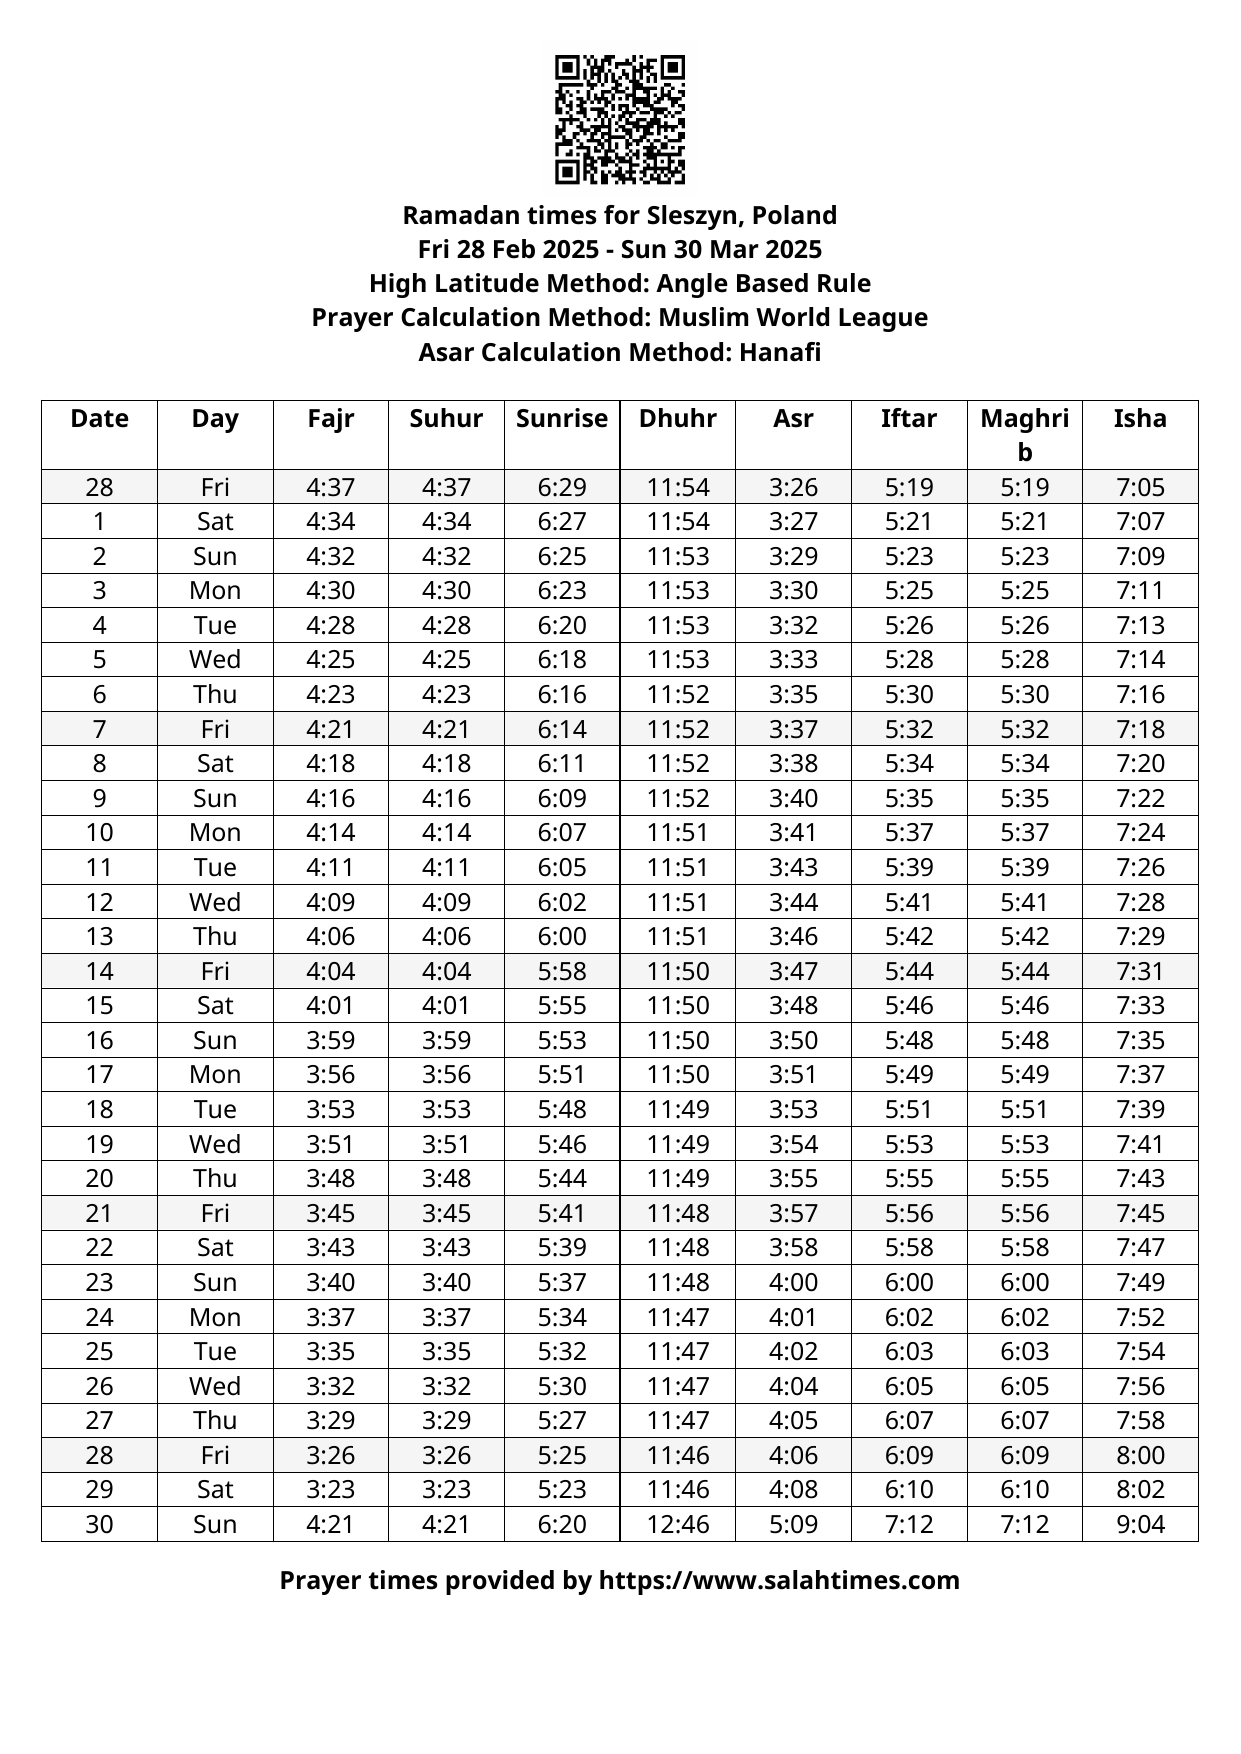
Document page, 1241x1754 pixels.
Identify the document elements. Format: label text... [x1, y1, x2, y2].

table_cell 5:58 [968, 1231, 1082, 1264]
table_cell 4:08 [736, 1473, 851, 1506]
table_cell 3:46 [736, 919, 851, 953]
table_cell 11:52 [621, 781, 735, 814]
table_cell 11:46 [621, 1438, 735, 1472]
table_header Iftar [852, 401, 967, 469]
table_cell 7:13 [1083, 608, 1198, 642]
table_cell 3:58 [736, 1231, 851, 1264]
table_cell 6:16 [505, 677, 619, 711]
table_cell 5:41 [505, 1196, 619, 1229]
table_cell 3:51 [274, 1127, 388, 1160]
text Prayer Calculation Method: Muslim World League [42, 300, 1198, 334]
table_header Isha [1083, 401, 1198, 469]
table_cell 11:50 [621, 954, 735, 987]
table_cell 23 [42, 1265, 157, 1299]
table_cell 3:43 [736, 850, 851, 884]
table_cell 4:21 [274, 1507, 388, 1541]
table_cell 4 [42, 608, 157, 642]
table_cell 24 [42, 1300, 157, 1333]
table_cell 3:29 [736, 539, 851, 572]
text Ramadan times for Sleszyn, Poland [42, 198, 1198, 232]
table_cell 12 [42, 885, 157, 918]
table_cell 7:05 [1083, 470, 1198, 503]
table_cell 5:44 [505, 1161, 619, 1195]
table_cell 4:16 [274, 781, 388, 814]
table_cell 3:51 [389, 1127, 504, 1160]
table_cell 6:05 [852, 1369, 967, 1402]
table_cell 6:18 [505, 643, 619, 676]
table_cell 11:48 [621, 1196, 735, 1229]
table_cell 5:55 [852, 1161, 967, 1195]
table_cell 9:04 [1083, 1507, 1198, 1541]
table_cell 5:56 [852, 1196, 967, 1229]
table_cell 5:46 [505, 1127, 619, 1160]
table_cell 7:12 [968, 1507, 1082, 1541]
table_cell 12:46 [621, 1507, 735, 1541]
table_cell 26 [42, 1369, 157, 1402]
table_cell 5:21 [968, 504, 1082, 538]
table_cell 3:48 [736, 989, 851, 1022]
table_cell 11:50 [621, 989, 735, 1022]
table_cell 5:19 [968, 470, 1082, 503]
table_cell 5:34 [852, 746, 967, 780]
table_cell 5:35 [968, 781, 1082, 814]
table_cell 4:37 [389, 470, 504, 503]
table_cell 5:55 [968, 1161, 1082, 1195]
table_cell 4:00 [736, 1265, 851, 1299]
table_cell 5:32 [968, 712, 1082, 745]
table_cell Fri [158, 954, 273, 987]
table_cell 3:50 [736, 1023, 851, 1057]
table_cell 1 [42, 504, 157, 538]
table_cell 3:40 [736, 781, 851, 814]
table_cell 4:09 [274, 885, 388, 918]
table_cell Sat [158, 504, 273, 538]
table_cell 4:28 [389, 608, 504, 642]
text Fri 28 Feb 2025 - Sun 30 Mar 2025 [42, 232, 1198, 266]
table_cell 5:42 [968, 919, 1082, 953]
text Prayer times provided by https://www.salahtimes.com [42, 1563, 1198, 1597]
table_cell 5:49 [968, 1058, 1082, 1091]
table_cell 7:20 [1083, 746, 1198, 780]
table_cell 17 [42, 1058, 157, 1091]
table_cell 4:04 [274, 954, 388, 987]
table_cell 4:06 [274, 919, 388, 953]
table_cell 6:00 [852, 1265, 967, 1299]
table_cell 5:46 [968, 989, 1082, 1022]
table_cell 4:28 [274, 608, 388, 642]
table_cell 7:45 [1083, 1196, 1198, 1229]
table_cell 5:25 [852, 574, 967, 607]
table_cell 6:09 [505, 781, 619, 814]
table_cell 7:33 [1083, 989, 1198, 1022]
table_cell 6:05 [505, 850, 619, 884]
table_cell Mon [158, 1300, 273, 1333]
table_cell 11:49 [621, 1127, 735, 1160]
table_cell 11:53 [621, 643, 735, 676]
table_cell 5:49 [852, 1058, 967, 1091]
table_cell 7 [42, 712, 157, 745]
table_cell 11:49 [621, 1161, 735, 1195]
table_cell 5:09 [736, 1507, 851, 1541]
table_cell 20 [42, 1161, 157, 1195]
table_cell 11:51 [621, 885, 735, 918]
table_cell 3:48 [389, 1161, 504, 1195]
table_cell 6:00 [968, 1265, 1082, 1299]
table_cell 5:30 [968, 677, 1082, 711]
table_cell Wed [158, 643, 273, 676]
table_cell Mon [158, 816, 273, 849]
table_cell 5:28 [852, 643, 967, 676]
table_cell 7:39 [1083, 1092, 1198, 1126]
table_cell 11:53 [621, 608, 735, 642]
table_cell 3:43 [274, 1231, 388, 1264]
table_cell Mon [158, 1058, 273, 1091]
table_cell 5:53 [968, 1127, 1082, 1160]
table_cell 4:01 [736, 1300, 851, 1333]
table_cell 3:32 [274, 1369, 388, 1402]
table_header Fajr [274, 401, 388, 469]
table_cell 5:37 [968, 816, 1082, 849]
table_cell 5:42 [852, 919, 967, 953]
table_cell 7:07 [1083, 504, 1198, 538]
table_header Date [42, 401, 157, 469]
table_cell 4:04 [736, 1369, 851, 1402]
table_cell 5:34 [968, 746, 1082, 780]
table_cell 11:54 [621, 504, 735, 538]
table_cell Sun [158, 1023, 273, 1057]
table_cell Sun [158, 1265, 273, 1299]
table_cell 6:07 [852, 1404, 967, 1437]
table_cell 3:30 [736, 574, 851, 607]
table_cell 7:29 [1083, 919, 1198, 953]
table_cell 4:01 [274, 989, 388, 1022]
table_cell 5:51 [852, 1092, 967, 1126]
table_cell 11:50 [621, 1058, 735, 1091]
table_cell 7:58 [1083, 1404, 1198, 1437]
table_cell 7:43 [1083, 1161, 1198, 1195]
table_cell 5:55 [505, 989, 619, 1022]
table_cell 5:46 [852, 989, 967, 1022]
table_cell 4:25 [274, 643, 388, 676]
table_cell 5:23 [852, 539, 967, 572]
table_cell 8:02 [1083, 1473, 1198, 1506]
table_cell 4:34 [389, 504, 504, 538]
table_cell 3:59 [389, 1023, 504, 1057]
table_cell 7:28 [1083, 885, 1198, 918]
table_cell 4:14 [389, 816, 504, 849]
table_cell 25 [42, 1334, 157, 1368]
table_cell 7:52 [1083, 1300, 1198, 1333]
table_cell 5:41 [852, 885, 967, 918]
table_cell 6:10 [852, 1473, 967, 1506]
table_cell Fri [158, 1438, 273, 1472]
table_cell 3:57 [736, 1196, 851, 1229]
table_cell 7:47 [1083, 1231, 1198, 1264]
table_cell 5:28 [968, 643, 1082, 676]
table_cell Thu [158, 1404, 273, 1437]
table_cell 5:30 [505, 1369, 619, 1402]
table_cell Sun [158, 781, 273, 814]
table_cell 6:25 [505, 539, 619, 572]
table_cell 22 [42, 1231, 157, 1264]
table_cell 3:38 [736, 746, 851, 780]
table_cell 5:39 [968, 850, 1082, 884]
table_cell 6:20 [505, 608, 619, 642]
table_cell 4:05 [736, 1404, 851, 1437]
table_cell 6 [42, 677, 157, 711]
table_cell Tue [158, 608, 273, 642]
table_cell 5:56 [968, 1196, 1082, 1229]
table_cell 11:49 [621, 1092, 735, 1126]
table_cell 4:21 [389, 1507, 504, 1541]
table_cell 11:53 [621, 539, 735, 572]
table_cell 3:53 [389, 1092, 504, 1126]
table_cell 5:39 [852, 850, 967, 884]
table_cell 8:00 [1083, 1438, 1198, 1472]
table_cell 3:23 [389, 1473, 504, 1506]
table_cell 6:02 [852, 1300, 967, 1333]
table_cell Thu [158, 677, 273, 711]
table_cell 11:52 [621, 712, 735, 745]
table_cell 6:02 [505, 885, 619, 918]
table_header Suhur [389, 401, 504, 469]
table_cell 5:25 [505, 1438, 619, 1472]
table_cell 18 [42, 1092, 157, 1126]
table_cell 11 [42, 850, 157, 884]
table_cell 5:26 [968, 608, 1082, 642]
table_cell 6:03 [852, 1334, 967, 1368]
table_cell Wed [158, 1127, 273, 1160]
table_cell 4:30 [274, 574, 388, 607]
table_cell 3:56 [389, 1058, 504, 1091]
table_cell 19 [42, 1127, 157, 1160]
table_cell 7:41 [1083, 1127, 1198, 1160]
table_cell 5:53 [852, 1127, 967, 1160]
table_cell 3:41 [736, 816, 851, 849]
table_cell 3:56 [274, 1058, 388, 1091]
table_cell 11:53 [621, 574, 735, 607]
table_cell 4:23 [389, 677, 504, 711]
table_cell Sat [158, 1231, 273, 1264]
table_cell 7:26 [1083, 850, 1198, 884]
table_cell 3:35 [274, 1334, 388, 1368]
table_cell 5:23 [968, 539, 1082, 572]
table_cell 3:26 [736, 470, 851, 503]
table_cell 6:23 [505, 574, 619, 607]
table_cell 7:16 [1083, 677, 1198, 711]
table_cell 7:11 [1083, 574, 1198, 607]
table_cell Fri [158, 1196, 273, 1229]
table_cell 5:34 [505, 1300, 619, 1333]
table_header Maghrib [968, 401, 1082, 469]
table_cell 11:51 [621, 919, 735, 953]
table_cell 7:18 [1083, 712, 1198, 745]
table_cell 30 [42, 1507, 157, 1541]
table_cell 4:02 [736, 1334, 851, 1368]
table_cell Sun [158, 1507, 273, 1541]
table_cell 5:39 [505, 1231, 619, 1264]
table_cell 6:09 [968, 1438, 1082, 1472]
table_cell Sat [158, 989, 273, 1022]
table_cell 3:37 [736, 712, 851, 745]
table_cell 10 [42, 816, 157, 849]
table_cell 7:09 [1083, 539, 1198, 572]
table_cell 7:35 [1083, 1023, 1198, 1057]
table_cell 5:48 [968, 1023, 1082, 1057]
table_cell 27 [42, 1404, 157, 1437]
table_cell 5:41 [968, 885, 1082, 918]
table_cell 5:26 [852, 608, 967, 642]
table_cell Fri [158, 470, 273, 503]
picture [542, 41, 699, 198]
table_cell 3:40 [274, 1265, 388, 1299]
table_cell 11:50 [621, 1023, 735, 1057]
table_cell 3:51 [736, 1058, 851, 1091]
table_cell 3:26 [389, 1438, 504, 1472]
table_cell 4:06 [389, 919, 504, 953]
table_cell 7:37 [1083, 1058, 1198, 1091]
table_cell 3:45 [274, 1196, 388, 1229]
table_cell 11:52 [621, 746, 735, 780]
table_cell Wed [158, 885, 273, 918]
table_cell 4:25 [389, 643, 504, 676]
table_cell 6:11 [505, 746, 619, 780]
table_cell 3:45 [389, 1196, 504, 1229]
table_cell 7:49 [1083, 1265, 1198, 1299]
table_cell 3 [42, 574, 157, 607]
table_cell 16 [42, 1023, 157, 1057]
table_cell 5:30 [852, 677, 967, 711]
table_cell 8 [42, 746, 157, 780]
table_cell 29 [42, 1473, 157, 1506]
table_cell 7:31 [1083, 954, 1198, 987]
table_cell 3:53 [736, 1092, 851, 1126]
table_cell 28 [42, 1438, 157, 1472]
table_cell 5:51 [505, 1058, 619, 1091]
table_cell 11:51 [621, 850, 735, 884]
table_cell 5:48 [852, 1023, 967, 1057]
table_header Sunrise [505, 401, 619, 469]
table_header Dhuhr [621, 401, 735, 469]
table_cell 5:32 [852, 712, 967, 745]
table_header Asr [736, 401, 851, 469]
table_cell 3:29 [274, 1404, 388, 1437]
table_cell 3:35 [736, 677, 851, 711]
table_cell 3:44 [736, 885, 851, 918]
table_cell 2 [42, 539, 157, 572]
table_cell Sun [158, 539, 273, 572]
table_cell 5:44 [968, 954, 1082, 987]
table_cell 7:24 [1083, 816, 1198, 849]
table_cell 5:25 [968, 574, 1082, 607]
table_cell 6:14 [505, 712, 619, 745]
table_cell 5:58 [505, 954, 619, 987]
table_cell 11:47 [621, 1369, 735, 1402]
table_cell Thu [158, 1161, 273, 1195]
table_cell 5:21 [852, 504, 967, 538]
table_cell 4:16 [389, 781, 504, 814]
table_cell 7:56 [1083, 1369, 1198, 1402]
table_cell 3:37 [389, 1300, 504, 1333]
table_cell 6:00 [505, 919, 619, 953]
table_cell 6:02 [968, 1300, 1082, 1333]
table_cell Wed [158, 1369, 273, 1402]
table_cell 3:40 [389, 1265, 504, 1299]
table_cell 4:30 [389, 574, 504, 607]
table_cell 4:23 [274, 677, 388, 711]
table_cell 6:20 [505, 1507, 619, 1541]
table_cell 6:07 [968, 1404, 1082, 1437]
table_cell 3:29 [389, 1404, 504, 1437]
table_cell 5:19 [852, 470, 967, 503]
table_cell 6:05 [968, 1369, 1082, 1402]
table_cell 11:48 [621, 1231, 735, 1264]
table_cell 3:59 [274, 1023, 388, 1057]
table_cell 7:22 [1083, 781, 1198, 814]
table_cell 11:51 [621, 816, 735, 849]
table_cell 4:01 [389, 989, 504, 1022]
table_cell 5:48 [505, 1092, 619, 1126]
table_cell 3:53 [274, 1092, 388, 1126]
table_cell 15 [42, 989, 157, 1022]
table_cell 3:47 [736, 954, 851, 987]
table_cell 4:04 [389, 954, 504, 987]
table_cell Mon [158, 574, 273, 607]
table_cell 3:26 [274, 1438, 388, 1472]
table_cell 3:32 [389, 1369, 504, 1402]
table_cell 5:35 [852, 781, 967, 814]
table_cell 5:27 [505, 1404, 619, 1437]
table_cell 11:47 [621, 1300, 735, 1333]
table_header Day [158, 401, 273, 469]
table_cell Tue [158, 850, 273, 884]
table_cell 3:48 [274, 1161, 388, 1195]
table_cell 3:37 [274, 1300, 388, 1333]
table_cell 6:03 [968, 1334, 1082, 1368]
table_cell 6:09 [852, 1438, 967, 1472]
table_cell 4:06 [736, 1438, 851, 1472]
table_cell 5:58 [852, 1231, 967, 1264]
table_cell 13 [42, 919, 157, 953]
table_cell Fri [158, 712, 273, 745]
table_cell 6:10 [968, 1473, 1082, 1506]
table_cell 7:54 [1083, 1334, 1198, 1368]
table_cell 4:21 [274, 712, 388, 745]
table_cell 4:18 [274, 746, 388, 780]
table_cell 4:11 [274, 850, 388, 884]
table_cell Tue [158, 1334, 273, 1368]
table_cell 11:47 [621, 1334, 735, 1368]
table_cell 5:51 [968, 1092, 1082, 1126]
text Asar Calculation Method: Hanafi [42, 334, 1198, 368]
table_cell 5:53 [505, 1023, 619, 1057]
table_cell 3:55 [736, 1161, 851, 1195]
table_cell 3:43 [389, 1231, 504, 1264]
table_cell 9 [42, 781, 157, 814]
table_cell 5:37 [505, 1265, 619, 1299]
table_cell 3:54 [736, 1127, 851, 1160]
table_cell 7:14 [1083, 643, 1198, 676]
table_cell Sat [158, 746, 273, 780]
table_cell 6:29 [505, 470, 619, 503]
table_cell 6:07 [505, 816, 619, 849]
table_cell 6:27 [505, 504, 619, 538]
table_cell 4:18 [389, 746, 504, 780]
table_cell 5:23 [505, 1473, 619, 1506]
table_cell 4:11 [389, 850, 504, 884]
table_cell 4:37 [274, 470, 388, 503]
table_cell 11:46 [621, 1473, 735, 1506]
table_cell 5 [42, 643, 157, 676]
table_cell 5:32 [505, 1334, 619, 1368]
table_cell 11:47 [621, 1404, 735, 1437]
table_cell Thu [158, 919, 273, 953]
table_cell 7:12 [852, 1507, 967, 1541]
table_cell 4:34 [274, 504, 388, 538]
table_cell 3:27 [736, 504, 851, 538]
table_cell 4:32 [274, 539, 388, 572]
table_cell 4:32 [389, 539, 504, 572]
table_cell Tue [158, 1092, 273, 1126]
table_cell 3:33 [736, 643, 851, 676]
table_cell 3:23 [274, 1473, 388, 1506]
table_cell 11:48 [621, 1265, 735, 1299]
table_cell 14 [42, 954, 157, 987]
table_cell 4:09 [389, 885, 504, 918]
table_cell 3:35 [389, 1334, 504, 1368]
table_cell 11:54 [621, 470, 735, 503]
table_cell 3:32 [736, 608, 851, 642]
text High Latitude Method: Angle Based Rule [42, 266, 1198, 300]
table_cell 11:52 [621, 677, 735, 711]
table_cell Sat [158, 1473, 273, 1506]
table_cell 5:44 [852, 954, 967, 987]
table_cell 4:14 [274, 816, 388, 849]
table_cell 28 [42, 470, 157, 503]
table_cell 4:21 [389, 712, 504, 745]
table_cell 5:37 [852, 816, 967, 849]
table_cell 21 [42, 1196, 157, 1229]
